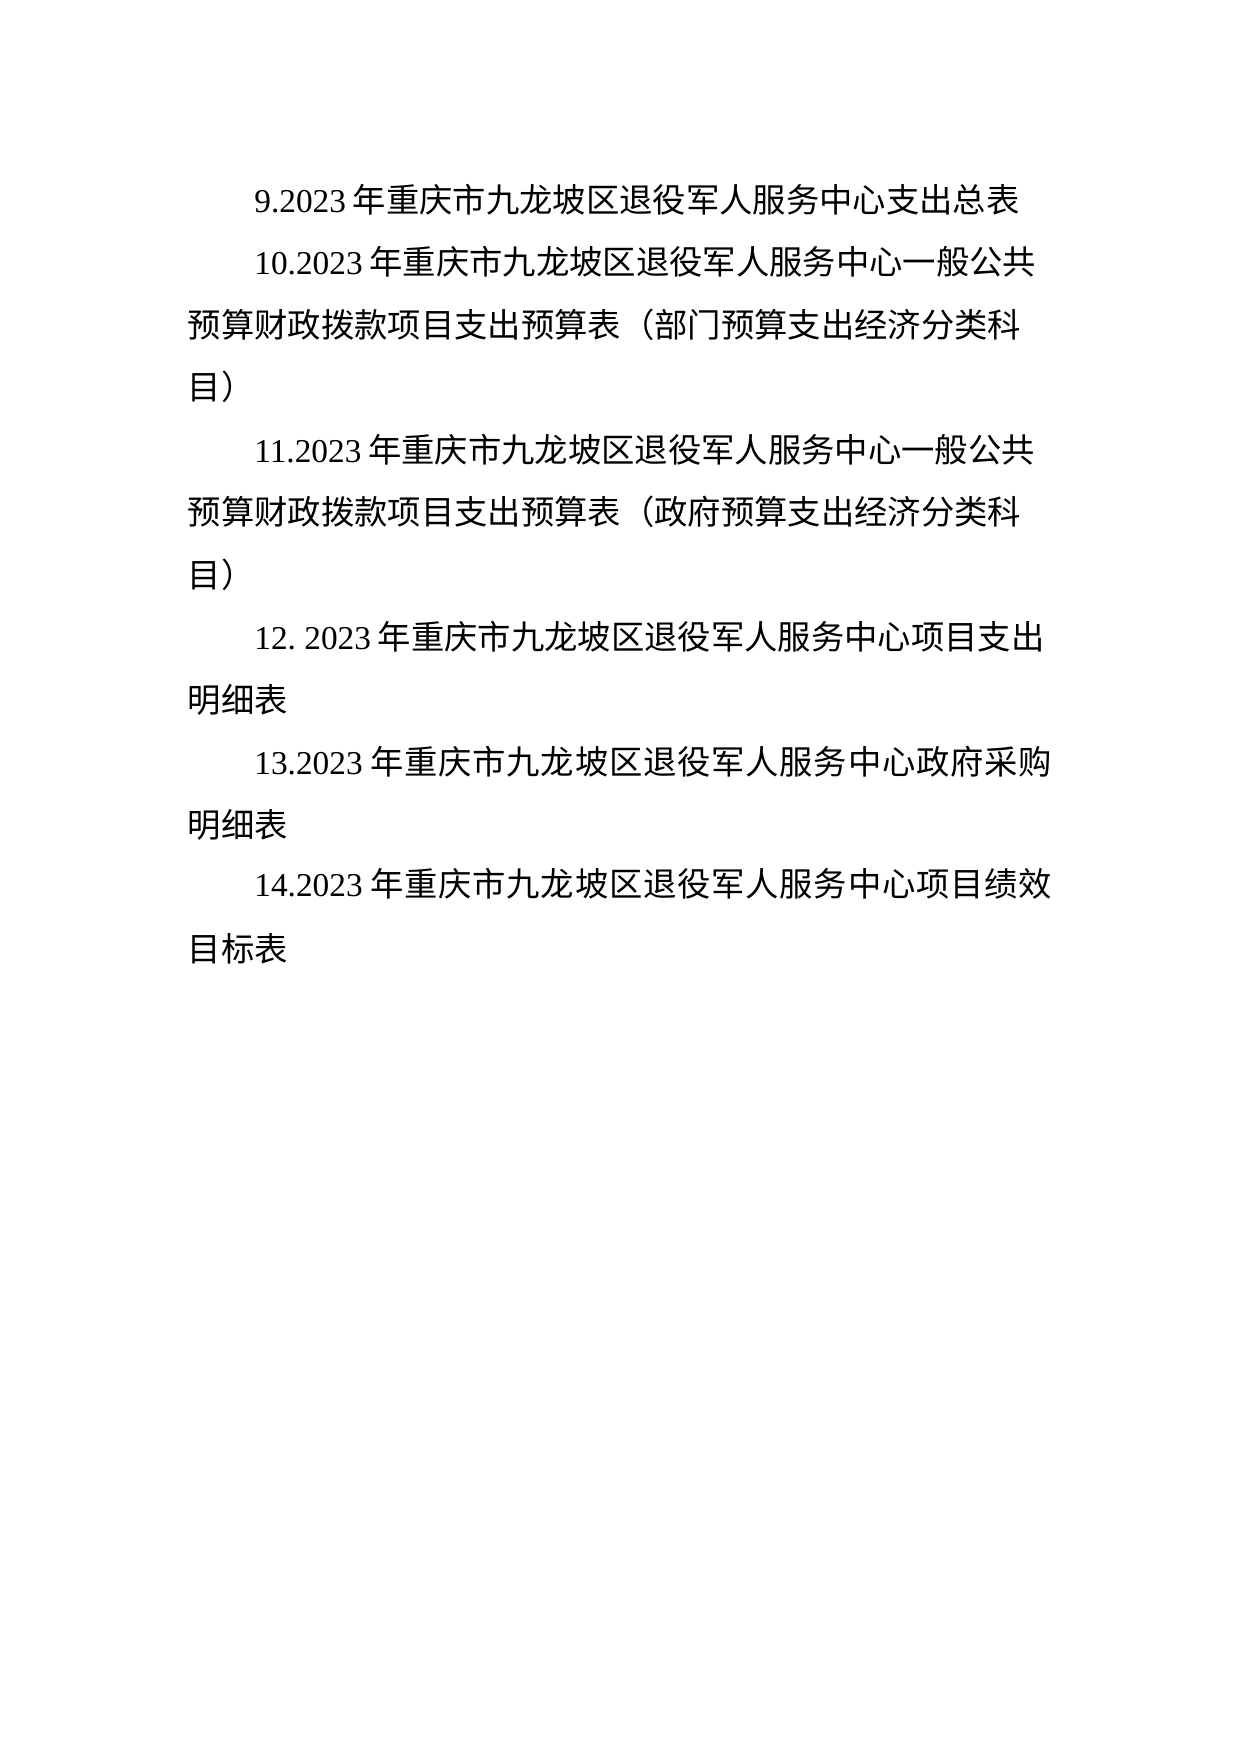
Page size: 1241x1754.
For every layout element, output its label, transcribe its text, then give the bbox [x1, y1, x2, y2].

text 12. 2023年重庆市九龙坡区退役军人服务中心项目支出明细表 [187, 599, 1053, 724]
text 9.2023年重庆市九龙坡区退役军人服务中心支出总表 [187, 162, 1053, 224]
text 11.2023年重庆市九龙坡区退役军人服务中心一般公共预算财政拨款项目支出预算表（政府预算支出经济分类科目） [187, 412, 1053, 599]
text 13.2023年重庆市九龙坡区退役军人服务中心政府采购明细表 [187, 724, 1053, 849]
text 14.2023年重庆市九龙坡区退役军人服务中心项目绩效目标表 [187, 849, 1053, 979]
text 10.2023年重庆市九龙坡区退役军人服务中心一般公共预算财政拨款项目支出预算表（部门预算支出经济分类科目） [187, 224, 1053, 412]
